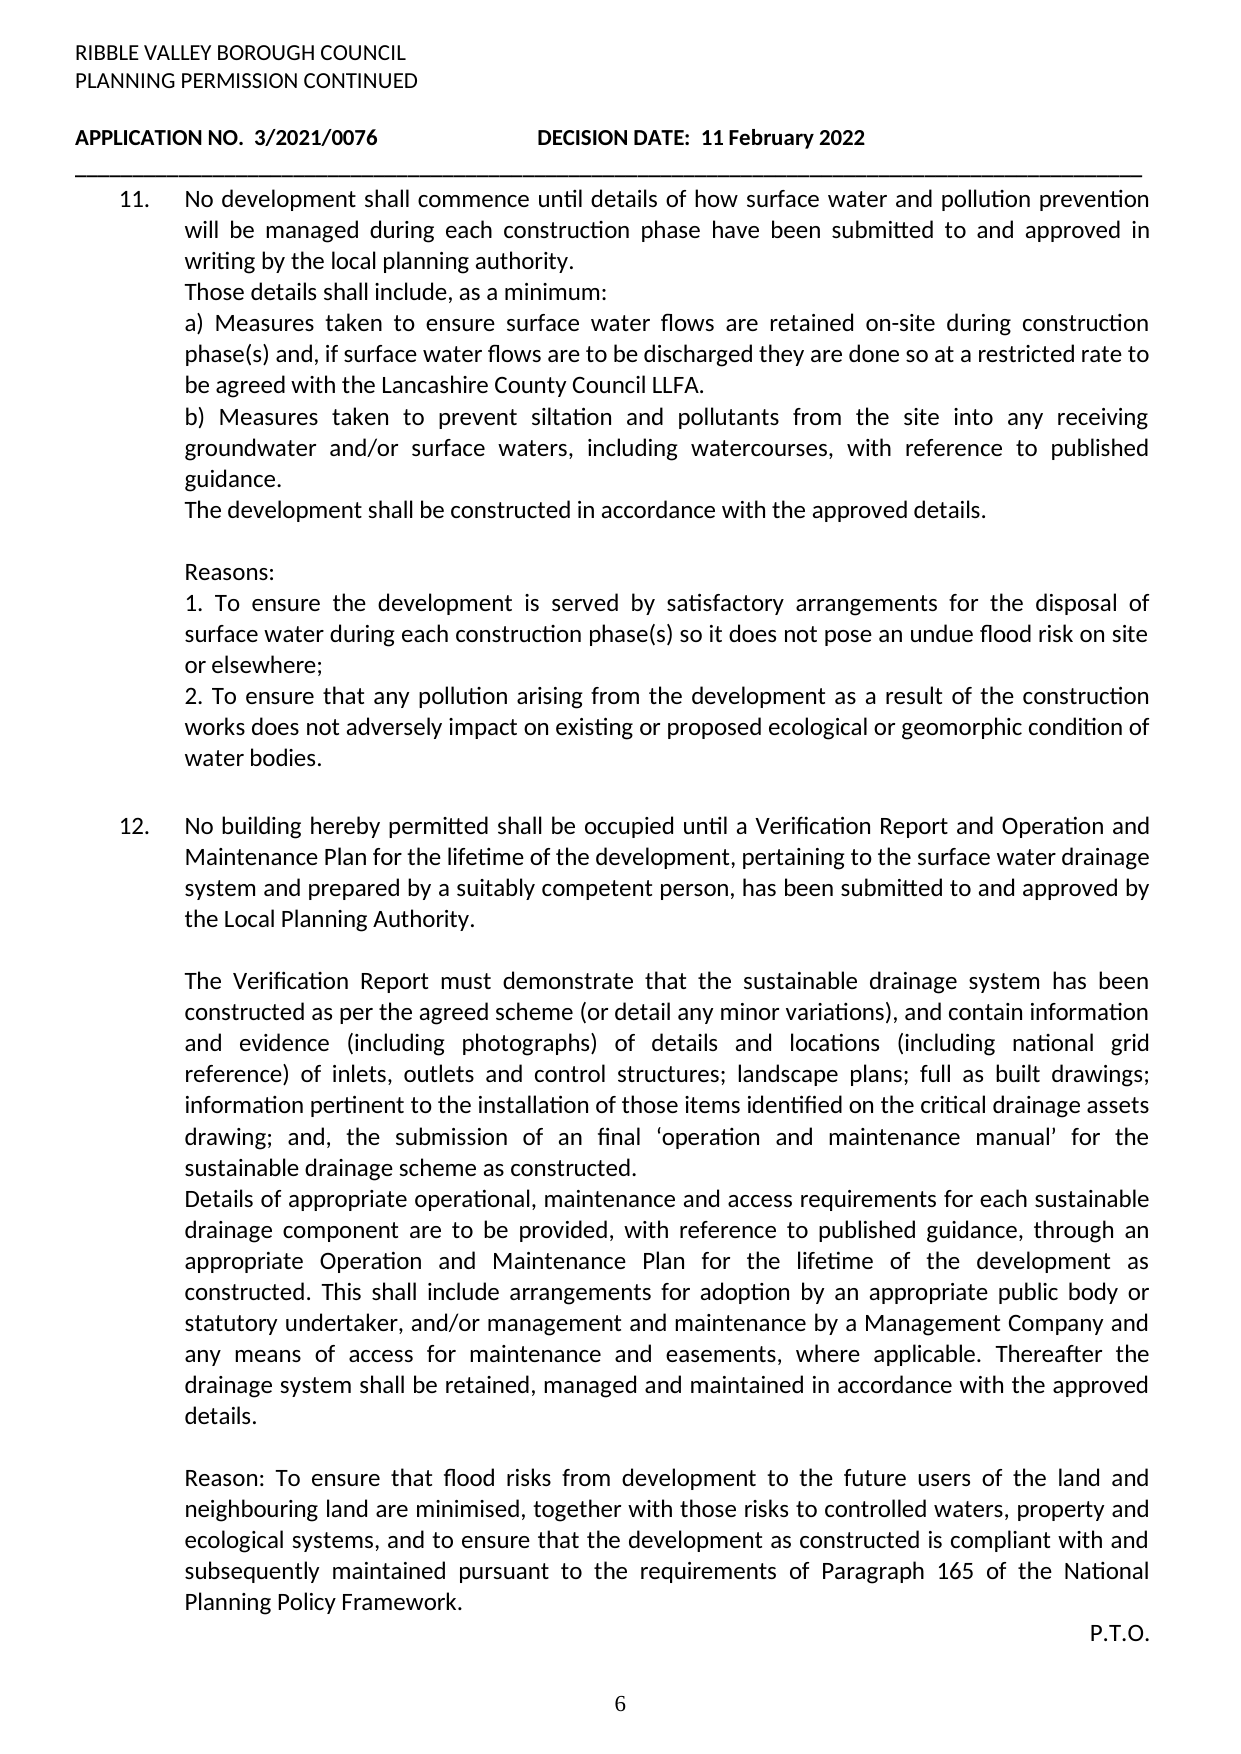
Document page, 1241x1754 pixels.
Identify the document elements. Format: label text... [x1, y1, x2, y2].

table_cell No building hereby permitted shall be occupied until a Verification Report and Operation and Maintenance Plan for the lifetime of the development, pertaining to the surface water drainage system and prepared by a suitably competent person, has been submitted to and approved by the Local Planning Authority. The Verification Report must demonstrate that the sustainable drainage system has been constructed as per the agreed scheme (or detail any minor variations), and contain information and evidence (including photographs) of details and locations (including national grid reference) of inlets, outlets and control structures; landscape plans; full as built drawings; information pertinent to the installation of those items identified on the critical drainage assets drawing; and, the submission of an final ‘operation and maintenance manual’ for the sustainable drainage scheme as constructed. Details of appropriate operational, maintenance and access requirements for each sustainable drainage component are to be provided, with reference to published guidance, through an appropriate Operation and Maintenance Plan for the lifetime of the development as constructed. This shall include arrangements for adoption by an appropriate public body or statutory undertaker, and/or management and maintenance by a Management Company and any means of access for maintenance and easements, where applicable. Thereafter the drainage system shall be retained, managed and maintained in accordance with the approved details. Reason: To ensure that flood risks from development to the future users of the land and neighbouring land are minimised, together with those risks to controlled waters, property and ecological systems, and to ensure that the development as constructed is compliant with and subsequently maintained pursuant to the requirements of Paragraph 165 of the National Planning Policy Framework. P.T.O. [180, 807, 1155, 1651]
table_cell No development shall commence until details of how surface water and pollution prevention will be managed during each construction phase have been submitted to and approved in writing by the local planning authority. Those details shall include, as a minimum: a) Measures taken to ensure surface water flows are retained on-site during construction phase(s) and, if surface water flows are to be discharged they are done so at a restricted rate to be agreed with the Lancashire County Council LLFA. b) Measures taken to prevent siltation and pollutants from the site into any receiving groundwater and/or surface waters, including watercourses, with reference to published guidance. The development shall be constructed in accordance with the approved details. Reasons: 1. To ensure the development is served by satisfactory arrangements for the disposal of surface water during each construction phase(s) so it does not pose an undue flood risk on site or elsewhere; 2. To ensure that any pollution arising from the development as a result of the construction works does not adversely impact on existing or proposed ecological or geomorphic condition of water bodies. [180, 180, 1155, 807]
table_cell 11. [76, 180, 180, 807]
table_cell 12. [76, 807, 180, 1651]
